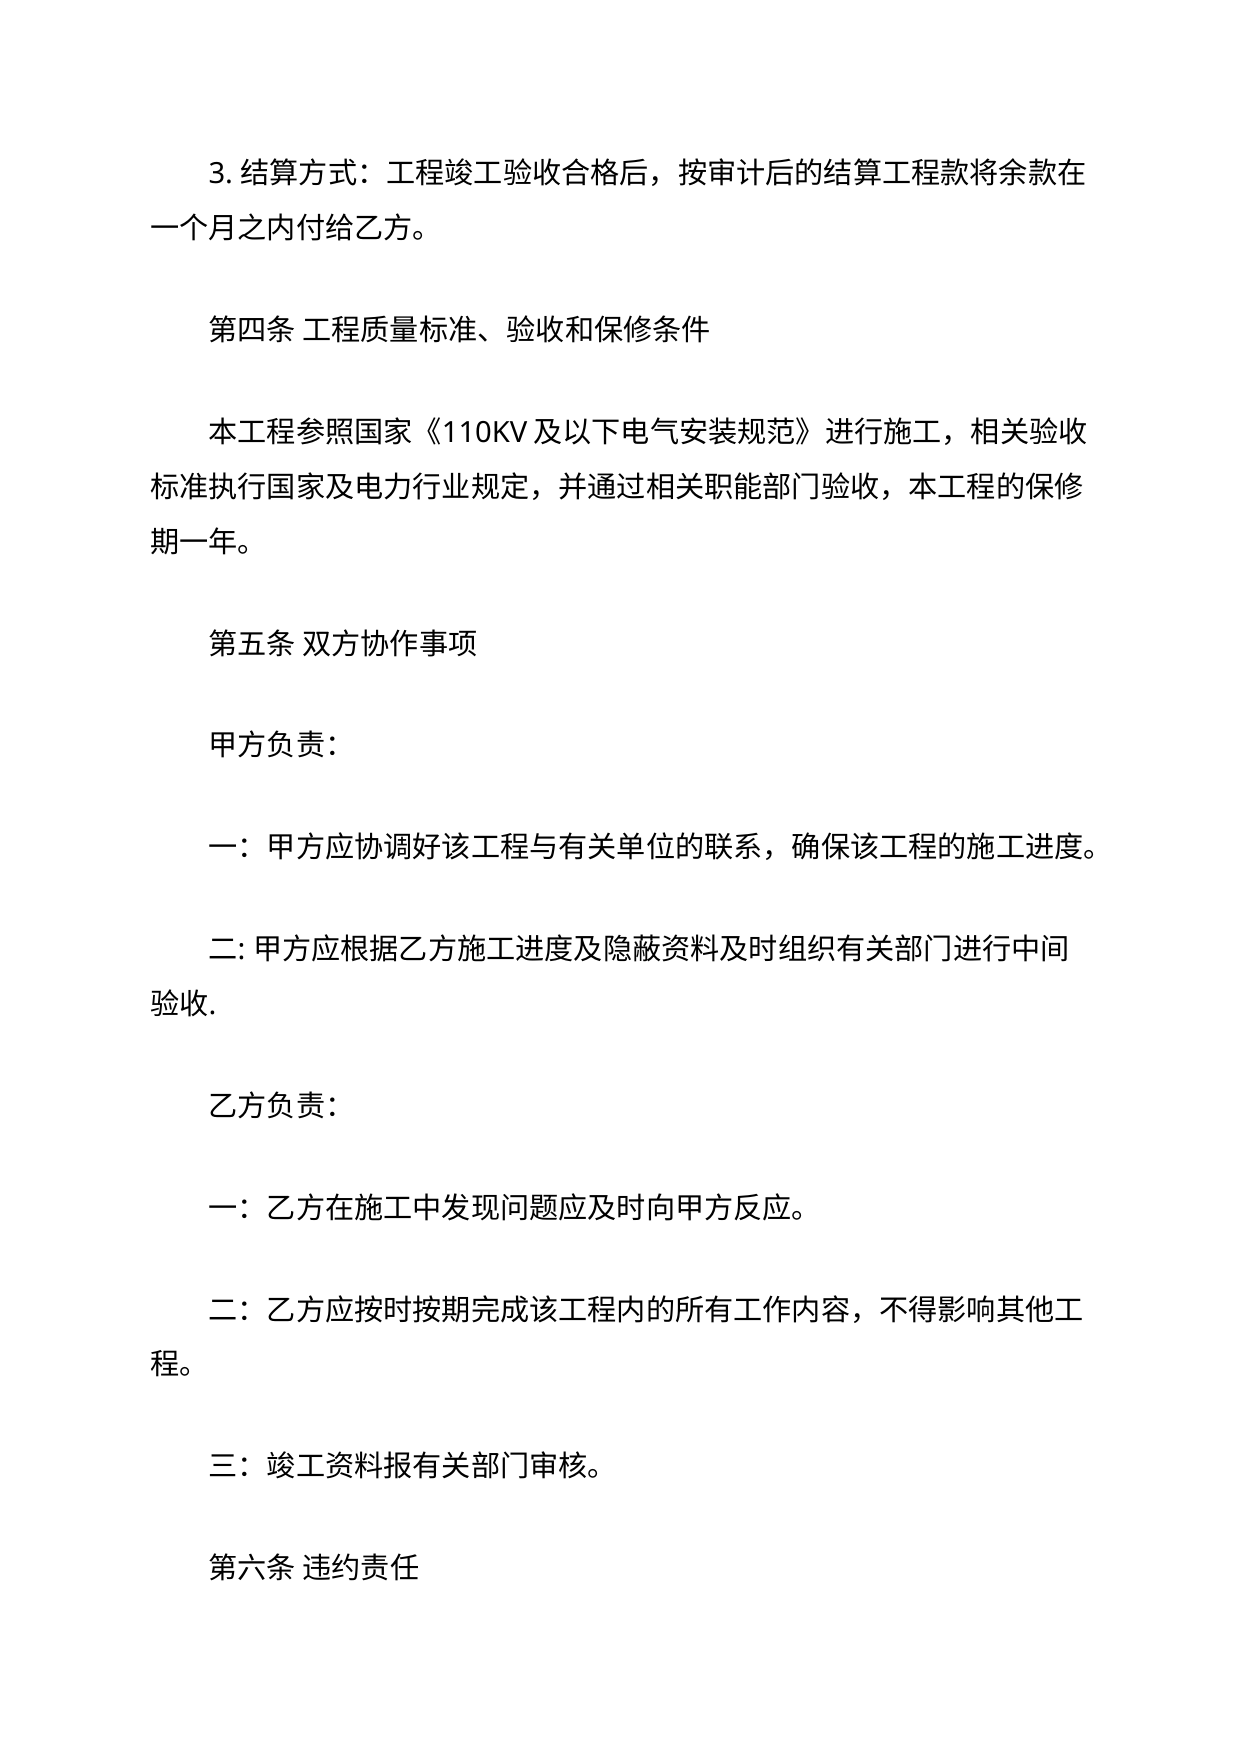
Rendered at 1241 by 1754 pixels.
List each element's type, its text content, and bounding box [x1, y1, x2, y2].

text 一：甲方应协调好该工程与有关单位的联系，确保该工程的施工进度。 [150, 824, 1090, 866]
text 第四条 工程质量标准、验收和保修条件 [150, 307, 1090, 349]
text 第六条 违约责任 [150, 1544, 1090, 1587]
text 第五条 双方协作事项 [150, 620, 1090, 662]
text 二: 甲方应根据乙方施工进度及隐蔽资料及时组织有关部门进行中间验收. [150, 926, 1090, 1023]
text 本工程参照国家《110KV及以下电气安装规范》进行施工，相关验收标准执行国家及电力行业规定，并通过相关职能部门验收，本工程的保修期一年。 [150, 408, 1090, 561]
text 乙方负责： [150, 1082, 1090, 1125]
text 一：乙方在施工中发现问题应及时向甲方反应。 [150, 1184, 1090, 1227]
text 甲方负责： [150, 722, 1090, 764]
text 二：乙方应按时按期完成该工程内的所有工作内容，不得影响其他工程。 [150, 1286, 1090, 1383]
text 3. 结算方式：工程竣工验收合格后，按审计后的结算工程款将余款在一个月之内付给乙方。 [150, 150, 1090, 247]
text 三：竣工资料报有关部门审核。 [150, 1443, 1090, 1485]
